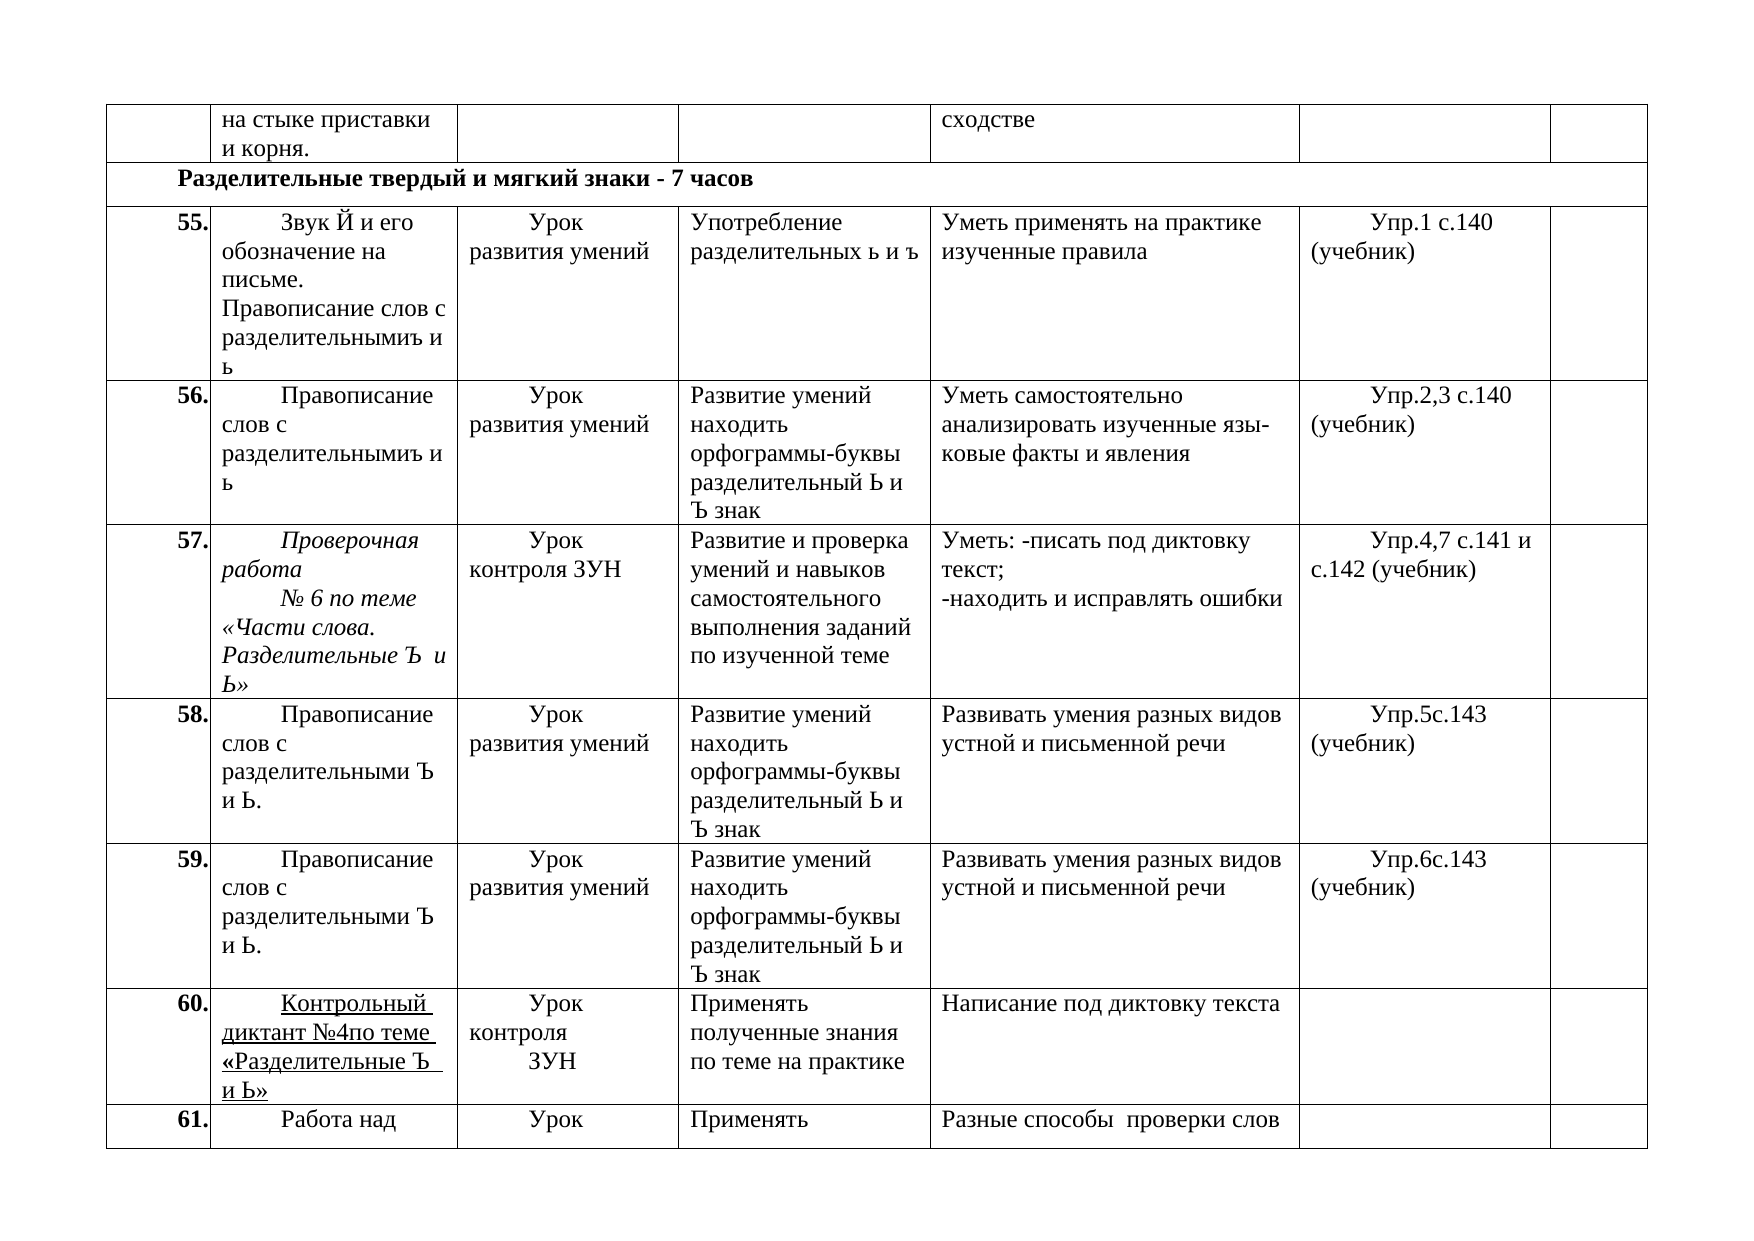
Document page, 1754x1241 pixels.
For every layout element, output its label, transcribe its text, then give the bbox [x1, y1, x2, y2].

table_cell Написание под диктовку текста [931, 989, 1299, 1103]
table_cell [107, 105, 210, 162]
table_cell Урок развития умений [458, 381, 678, 524]
table_cell [107, 1105, 210, 1147]
table_cell Правописание слов с разделительными Ъ и Ь. [211, 699, 457, 843]
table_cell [458, 1105, 678, 1147]
table_cell Урок развития умений [458, 699, 678, 843]
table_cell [679, 105, 930, 162]
table_cell Упр.4,7 с.141 и с.142 (учебник) [1300, 525, 1550, 698]
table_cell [211, 1105, 457, 1147]
table_cell Уметь самостоятельно анализировать изученные языковые факты и явления [931, 381, 1299, 524]
table_cell Звук Й и его обозначение на письме. Правописание слов с разделительнымиъ и ь [211, 207, 457, 379]
table_cell Разделительные твердый и мягкий знаки - 7 часов [107, 163, 1647, 206]
table_cell [107, 989, 210, 1103]
table_cell Контрольный диктант №4по теме «Разделительные Ъ и Ь» [211, 989, 457, 1103]
table_cell [1300, 1105, 1550, 1147]
table_cell Урок контроля ЗУН [458, 525, 678, 698]
table_cell Развивать умения разных видов устной и письменной речи [931, 699, 1299, 843]
table_cell [1551, 207, 1647, 379]
table_cell [107, 525, 210, 698]
table_cell Проверочная работа № 6 по теме «Части слова. Разделительные Ъ и Ь» [211, 525, 457, 698]
table_cell Упр.1 с.140 (учебник) [1300, 207, 1550, 379]
table_cell [1551, 989, 1647, 1103]
table_cell [107, 207, 210, 379]
table_cell [1300, 989, 1550, 1103]
table_cell [107, 844, 210, 987]
table_cell Урок контроля ЗУН [458, 989, 678, 1103]
table_cell Развитие умений находить орфограммы-буквы разделительный Ь и Ъ знак [679, 699, 930, 843]
table_cell Урок развития умений [458, 844, 678, 987]
table_cell [1551, 1105, 1647, 1147]
table_cell [1551, 105, 1647, 162]
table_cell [211, 105, 457, 162]
table_cell Развивать умения разных видов устной и письменной речи [931, 844, 1299, 987]
table_cell [1551, 699, 1647, 843]
table_cell Уметь: -писать под диктовку текст; -находить и исправлять ошибки [931, 525, 1299, 698]
table_cell Упр.2,3 с.140 (учебник) [1300, 381, 1550, 524]
table_cell Применять полученные знания по теме на практике [679, 989, 930, 1103]
table_cell Правописание слов с разделительными Ъ и Ь. [211, 844, 457, 987]
table_cell [1551, 525, 1647, 698]
table_cell Правописание слов с разделительнымиъ и ь [211, 381, 457, 524]
table_cell Уметь применять на практике изученные правила [931, 207, 1299, 379]
table_cell Упр.6с.143 (учебник) [1300, 844, 1550, 987]
table_cell Урок развития умений [458, 207, 678, 379]
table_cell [931, 1105, 1299, 1147]
table_cell Употребление разделительных ь и ъ [679, 207, 930, 379]
table_cell [107, 381, 210, 524]
table_cell Развитие умений находить орфограммы-буквы разделительный Ь и Ъ знак [679, 381, 930, 524]
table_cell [1300, 105, 1550, 162]
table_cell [931, 105, 1299, 162]
table_cell Упр.5с.143 (учебник) [1300, 699, 1550, 843]
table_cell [458, 105, 678, 162]
table_cell [1551, 381, 1647, 524]
table_cell Развитие и проверка умений и навыков самостоятельного выполнения заданий по изученной теме [679, 525, 930, 698]
table_cell [107, 699, 210, 843]
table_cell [679, 1105, 930, 1147]
table_cell [1551, 844, 1647, 987]
table_cell Развитие умений находить орфограммы-буквы разделительный Ь и Ъ знак [679, 844, 930, 987]
